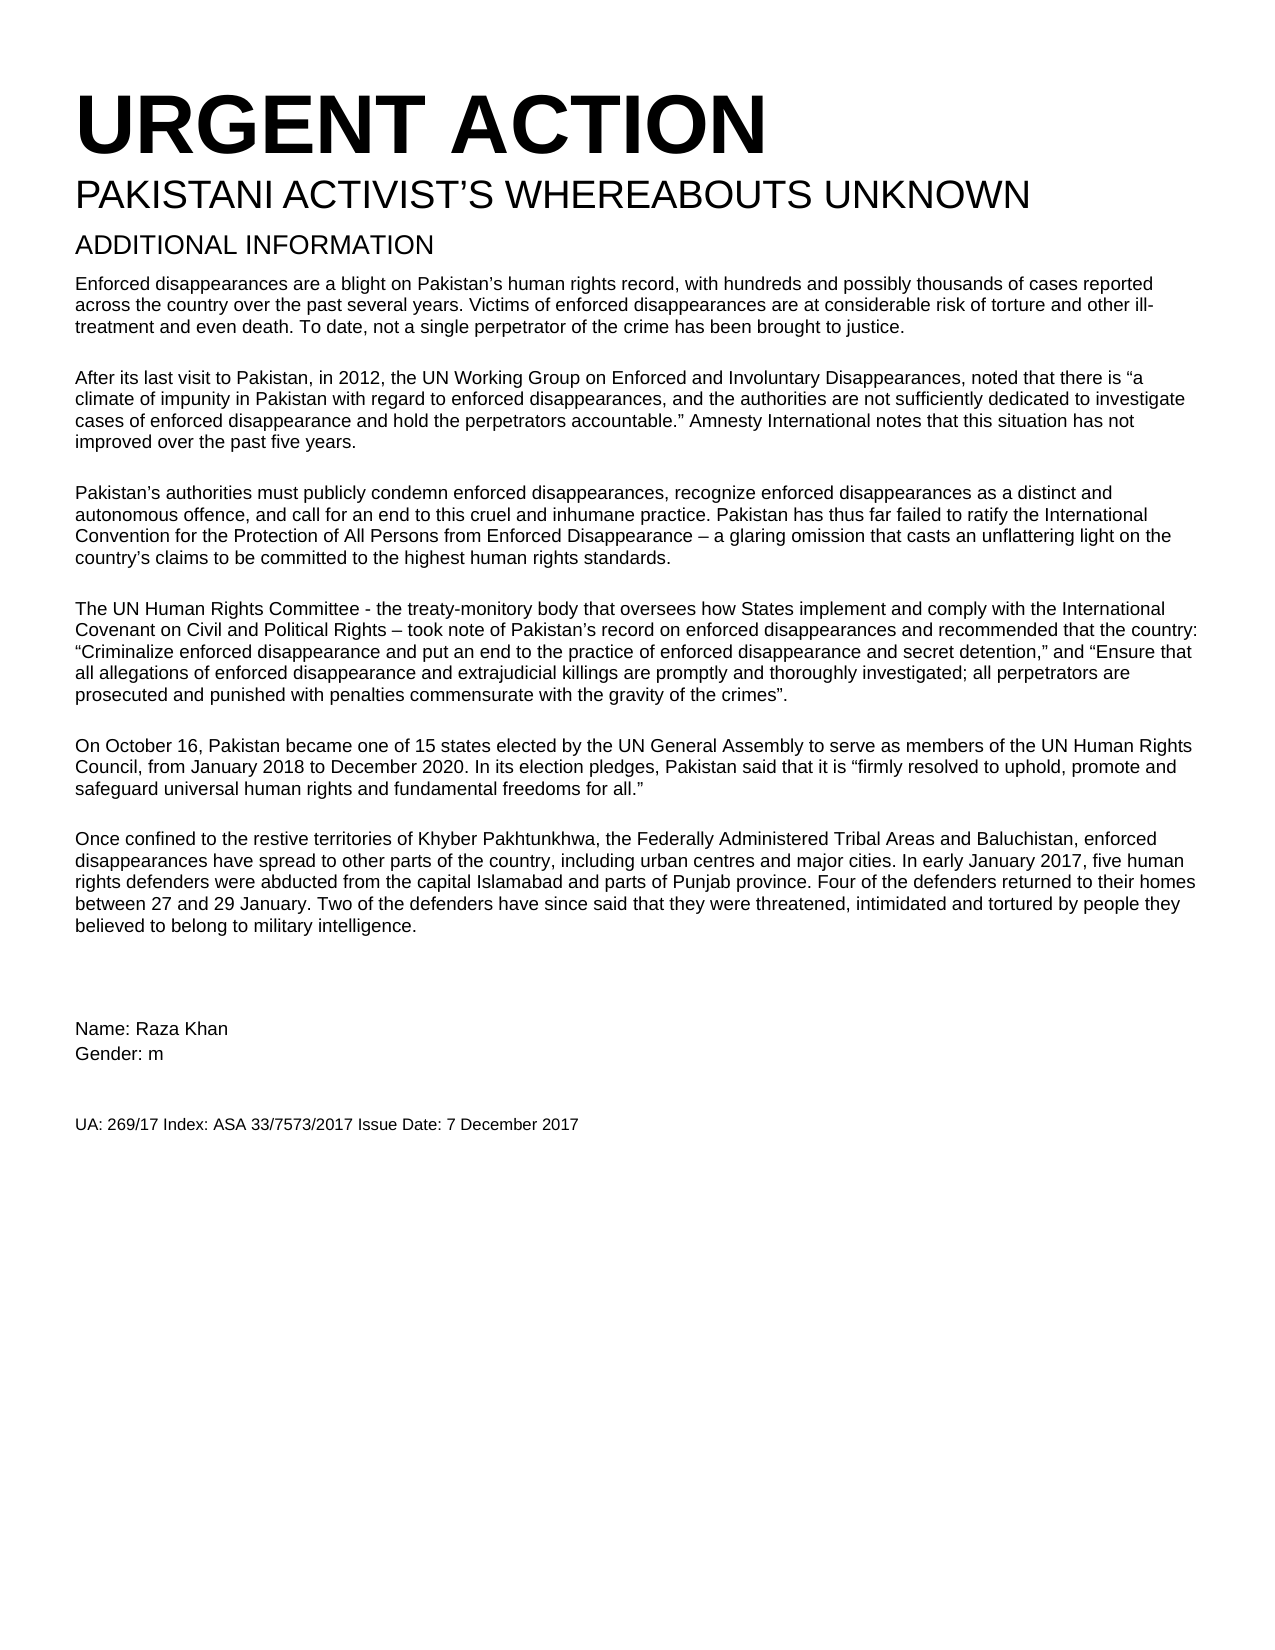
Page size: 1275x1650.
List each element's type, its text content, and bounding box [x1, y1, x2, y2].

text URGENT ACTION [75, 75, 1200, 171]
subtitle ADditional Information [75, 229, 1200, 260]
text Once confined to the restive territories of Khyber Pakhtunkhwa, the Federally Administered Tribal Areas and Baluchistan, enforced disappearances have spread to other parts of the country, including urban centres and major cities. In early January 2017, five human rights defenders were abducted from the capital Islamabad and parts of Punjab province. Four of the defenders returned to their homes between 27 and 29 January. Two of the defenders have since said that they were threatened, intimidated and tortured by people they believed to belong to military intelligence. [75, 828, 1200, 936]
text The UN Human Rights Committee - the treaty-monitory body that oversees how States implement and comply with the International Covenant on Civil and Political Rights – took note of Pakistan’s record on enforced disappearances and recommended that the country: “Criminalize enforced disappearance and put an end to the practice of enforced disappearance and secret detention,” and “Ensure that all allegations of enforced disappearance and extrajudicial killings are promptly and thoroughly investigated; all perpetrators are prosecuted and punished with penalties commensurate with the gravity of the crimes”. [75, 597, 1200, 705]
text On October 16, Pakistan became one of 15 states elected by the UN General Assembly to serve as members of the UN Human Rights Council, from January 2018 to December 2020. In its election pledges, Pakistan said that it is “firmly resolved to uphold, promote and safeguard universal human rights and fundamental freedoms for all.” [75, 734, 1200, 799]
text Name: Raza Khan [75, 1015, 1200, 1040]
text Gender: m [75, 1040, 1200, 1065]
text Pakistan’s authorities must publicly condemn enforced disappearances, recognize enforced disappearances as a distinct and autonomous offence, and call for an end to this cruel and inhumane practice. Pakistan has thus far failed to ratify the International Convention for the Protection of All Persons from Enforced Disappearance – a glaring omission that casts an unflattering light on the country’s claims to be committed to the highest human rights standards. [75, 482, 1200, 568]
text After its last visit to Pakistan, in 2012, the UN Working Group on Enforced and Involuntary Disappearances, noted that there is “a climate of impunity in Pakistan with regard to enforced disappearances, and the authorities are not sufficiently dedicated to investigate cases of enforced disappearance and hold the perpetrators accountable.” Amnesty International notes that this situation has not improved over the past five years. [75, 367, 1200, 453]
text Enforced disappearances are a blight on Pakistan’s human rights record, with hundreds and possibly thousands of cases reported across the country over the past several years. Victims of enforced disappearances are at considerable risk of torture and other ill-treatment and even death. To date, not a single perpetrator of the crime has been brought to justice. [75, 273, 1200, 337]
text PAKISTANI ACTIVIST’s whereabouts unknown [75, 171, 1200, 216]
text UA: 269/17 Index: ASA 33/7573/2017 Issue Date: 7 December 2017 [75, 1115, 1200, 1134]
